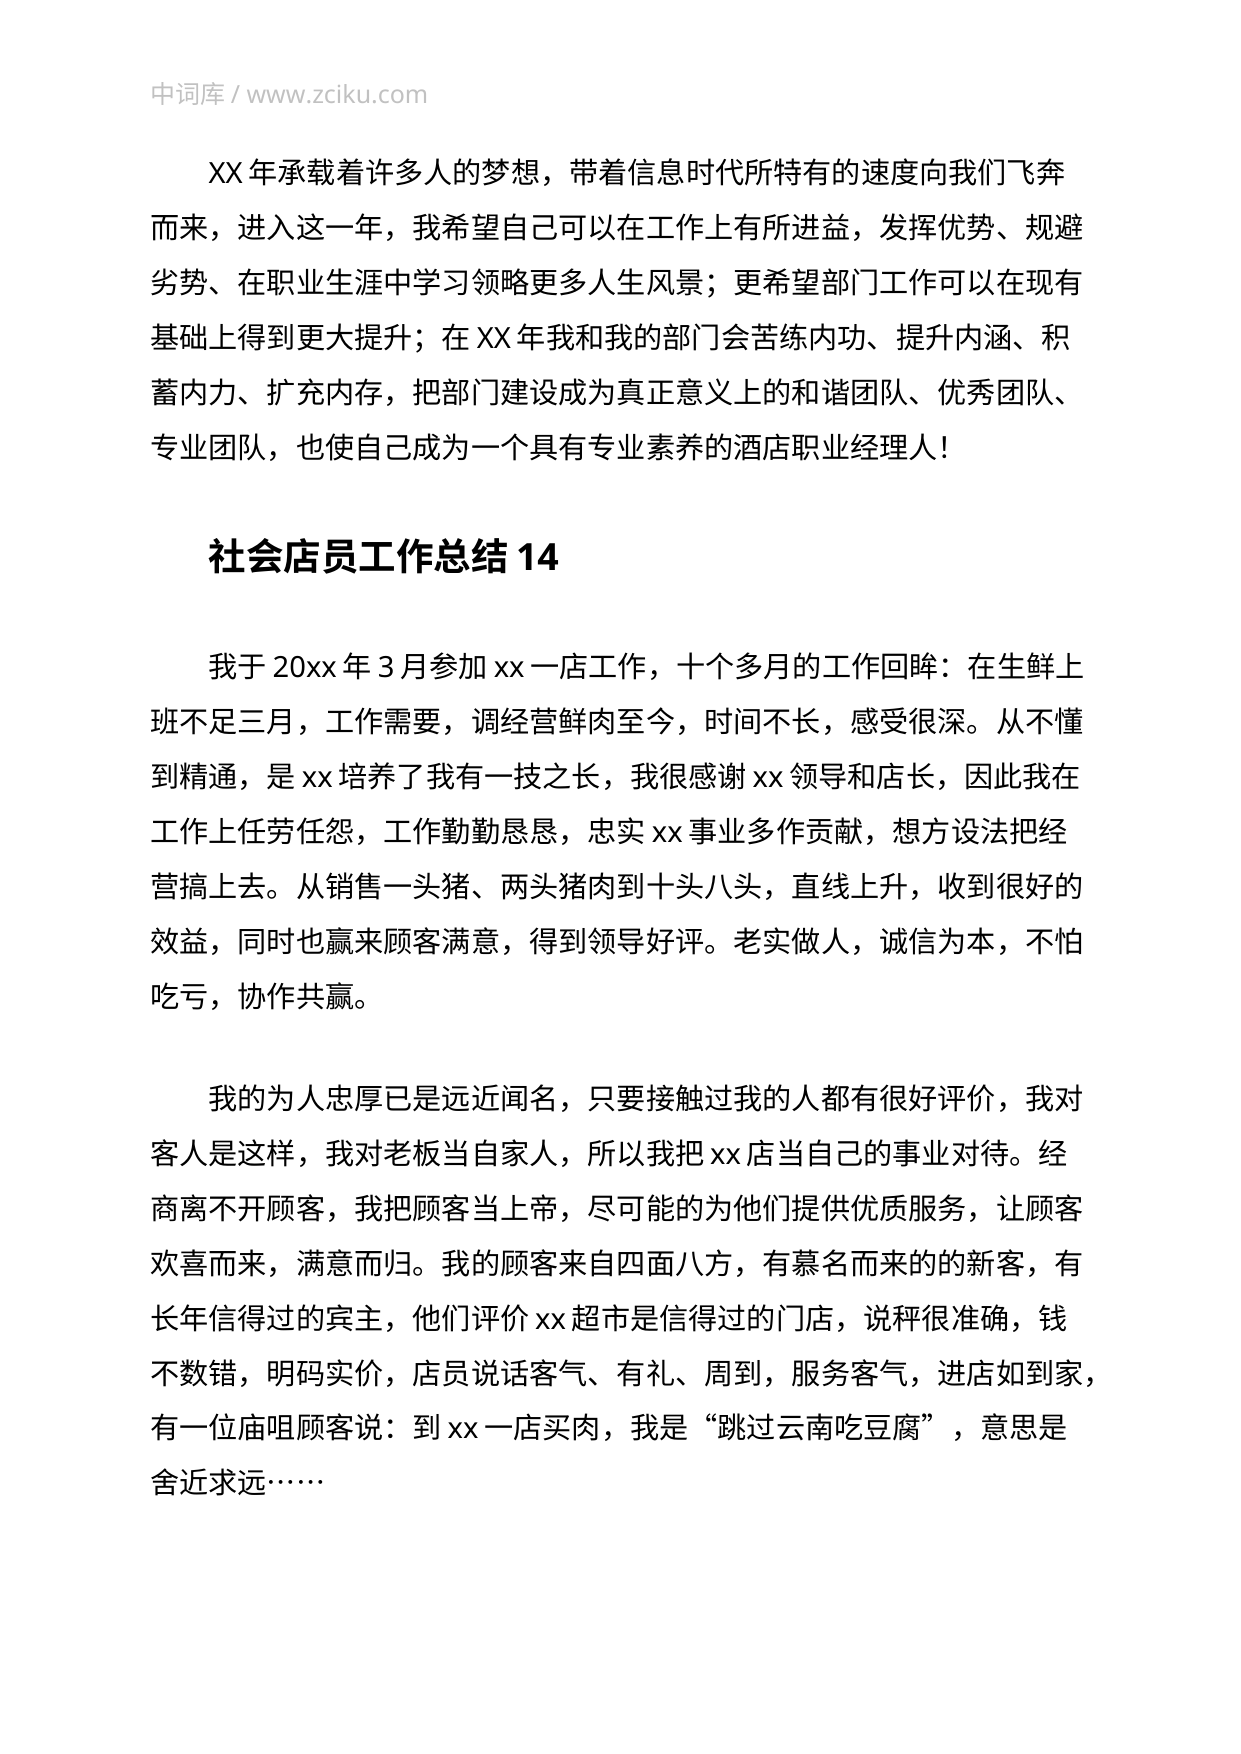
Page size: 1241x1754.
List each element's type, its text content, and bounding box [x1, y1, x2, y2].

text XX年承载着许多人的梦想，带着信息时代所特有的速度向我们飞奔而来，进入这一年，我希望自己可以在工作上有所进益，发挥优势、规避劣势、在职业生涯中学习领略更多人生风景；更希望部门工作可以在现有基础上得到更大提升；在XX年我和我的部门会苦练内功、提升内涵、积蓄内力、扩充内存，把部门建设成为真正意义上的和谐团队、优秀团队、专业团队，也使自己成为一个具有专业素养的酒店职业经理人！ [150, 150, 1090, 467]
text 社会店员工作总结14 [150, 526, 1090, 581]
text 我的为人忠厚已是远近闻名，只要接触过我的人都有很好评价，我对客人是这样，我对老板当自家人，所以我把xx店当自己的事业对待。经商离不开顾客，我把顾客当上帝，尽可能的为他们提供优质服务，让顾客欢喜而来，满意而归。我的顾客来自四面八方，有慕名而来的的新客，有长年信得过的宾主，他们评价xx超市是信得过的门店，说秤很准确，钱不数错，明码实价，店员说话客气、有礼、周到，服务客气，进店如到家，有一位庙咀顾客说：到xx一店买肉，我是“跳过云南吃豆腐”，意思是舍近求远…… [150, 1076, 1090, 1502]
text 我于20xx年3月参加xx一店工作，十个多月的工作回眸：在生鲜上班不足三月，工作需要，调经营鲜肉至今，时间不长，感受很深。从不懂到精通，是xx培养了我有一技之长，我很感谢xx领导和店长，因此我在工作上任劳任怨，工作勤勤恳恳，忠实xx事业多作贡献，想方设法把经营搞上去。从销售一头猪、两头猪肉到十头八头，直线上升，收到很好的效益，同时也赢来顾客满意，得到领导好评。老实做人，诚信为本，不怕吃亏，协作共赢。 [150, 644, 1090, 1016]
